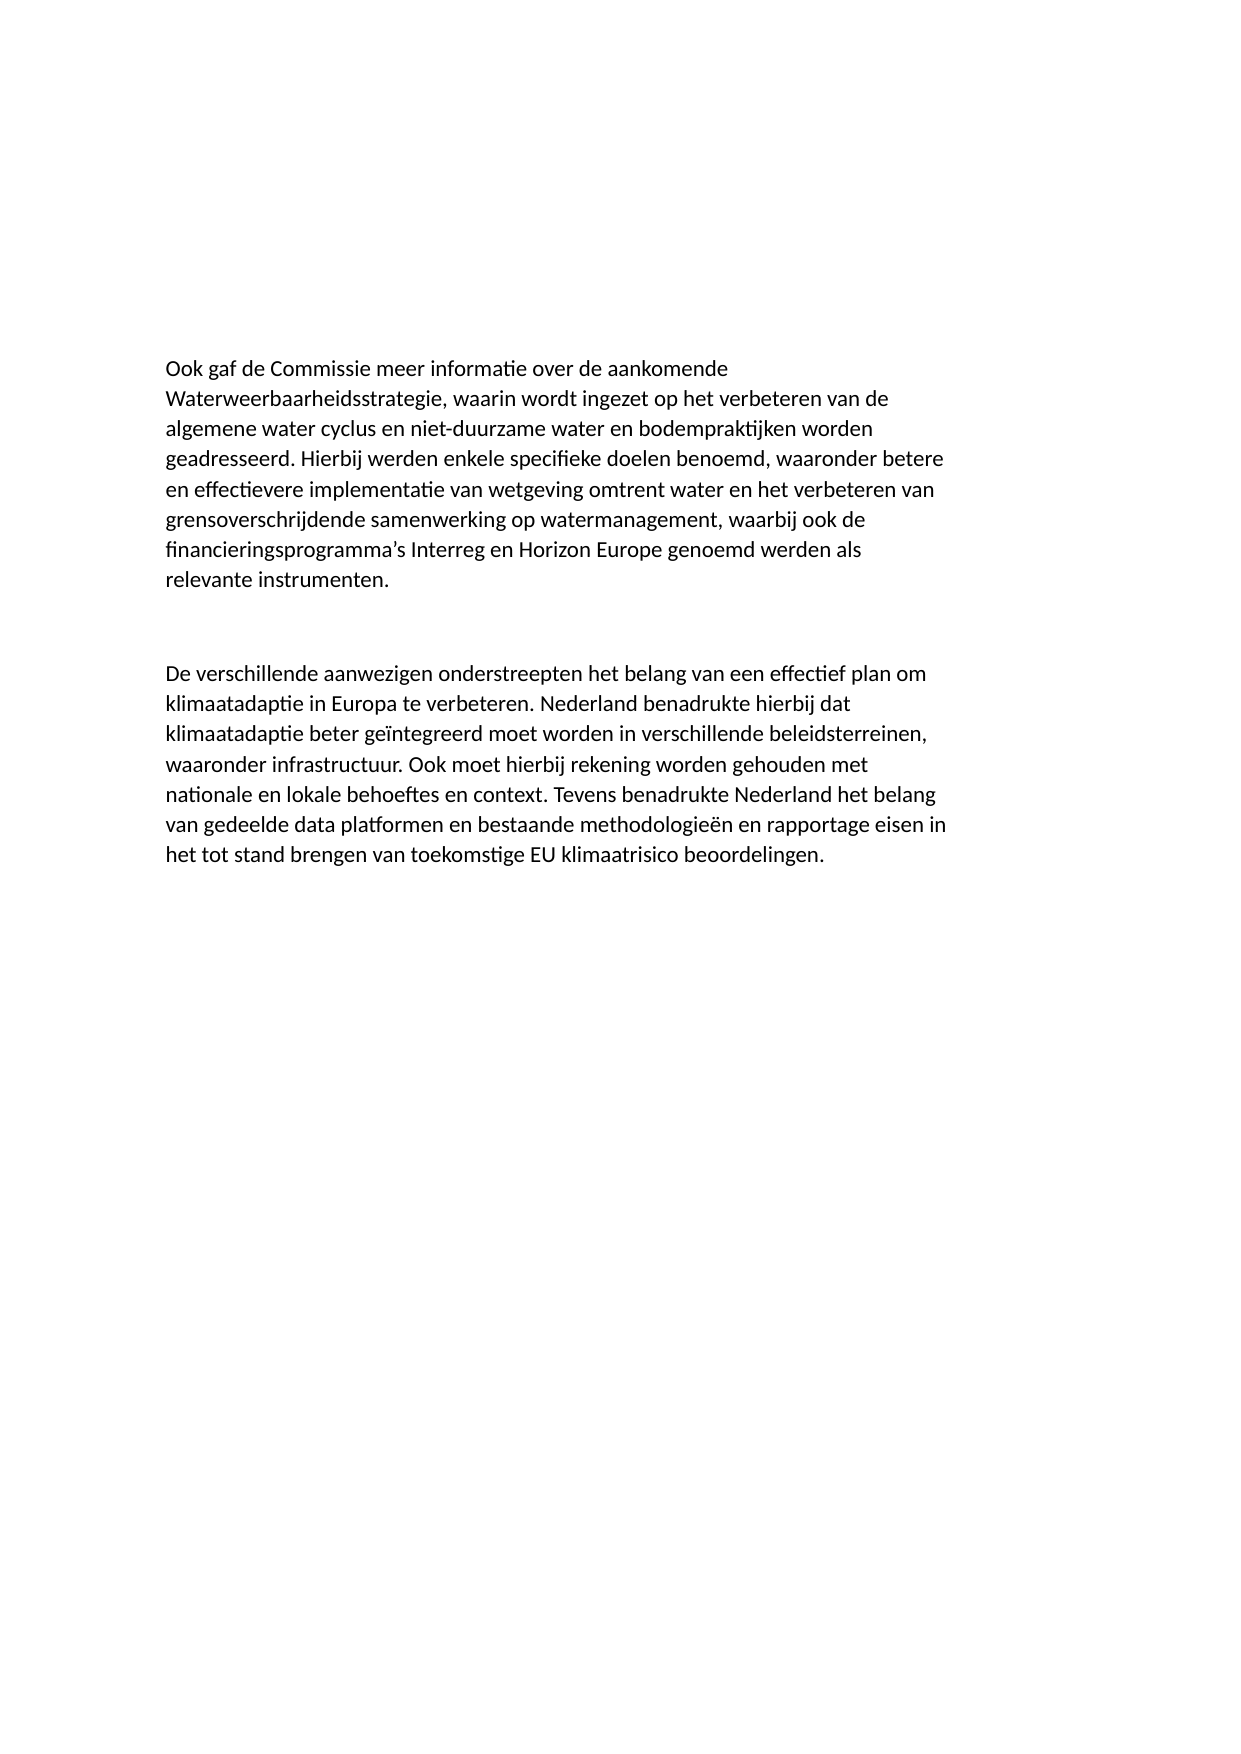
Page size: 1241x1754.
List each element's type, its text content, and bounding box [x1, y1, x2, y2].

text De verschillende aanwezigen onderstreepten het belang van een effectief plan om klimaatadaptie in Europa te verbeteren. Nederland benadrukte hierbij dat klimaatadaptie beter geïntegreerd moet worden in verschillende beleidsterreinen, waaronder infrastructuur. Ook moet hierbij rekening worden gehouden met nationale en lokale behoeftes en context. Tevens benadrukte Nederland het belang van gedeelde data platformen en bestaande methodologieën en rapportage eisen in het tot stand brengen van toekomstige EU klimaatrisico beoordelingen. [165, 659, 951, 868]
text Ook gaf de Commissie meer informatie over de aankomende Waterweerbaarheidsstrategie, waarin wordt ingezet op het verbeteren van de algemene water cyclus en niet-duurzame water en bodempraktijken worden geadresseerd. Hierbij werden enkele specifieke doelen benoemd, waaronder betere en effectievere implementatie van wetgeving omtrent water en het verbeteren van grensoverschrijdende samenwerking op watermanagement, waarbij ook de financieringsprogramma’s Interreg en Horizon Europe genoemd werden als relevante instrumenten. [165, 354, 951, 593]
